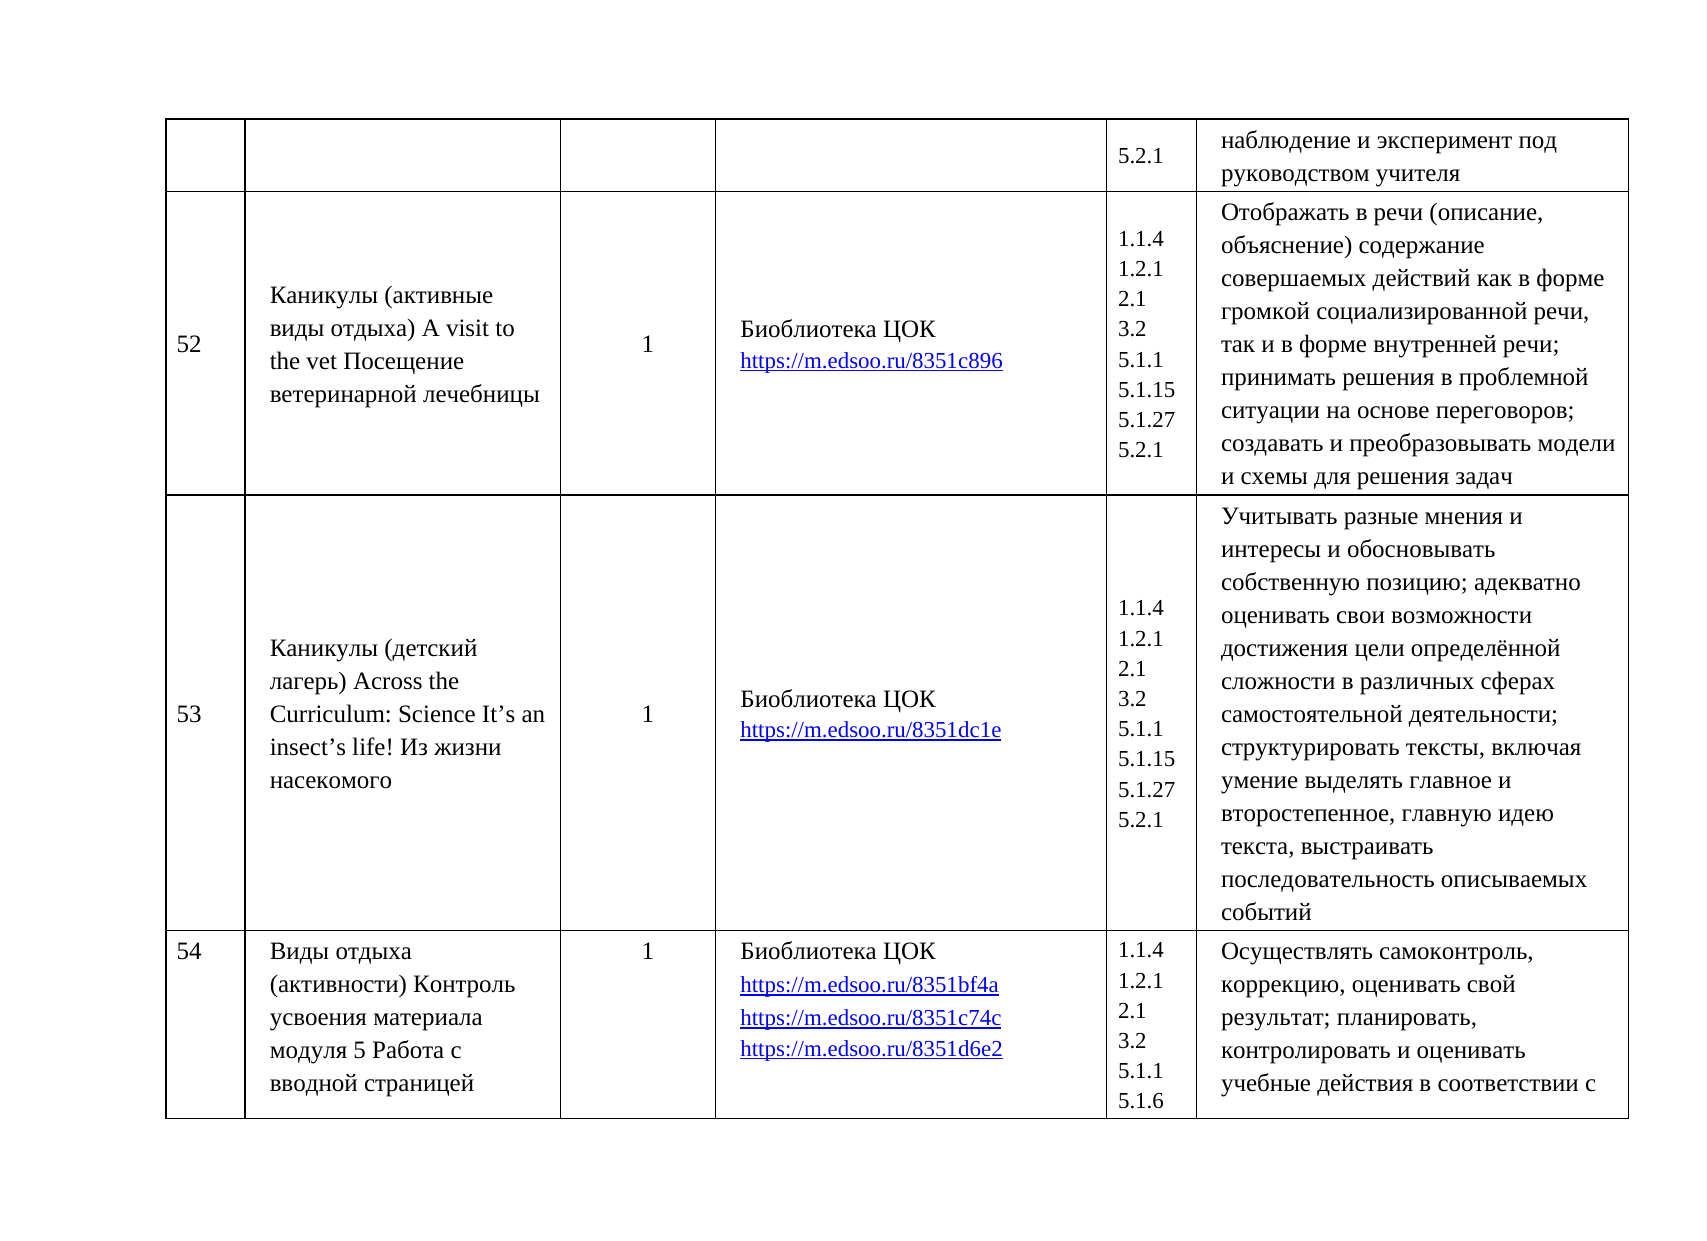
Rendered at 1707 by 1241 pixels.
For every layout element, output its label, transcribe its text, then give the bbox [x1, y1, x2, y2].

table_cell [1107, 931, 1196, 1118]
table_cell 52 [167, 192, 244, 494]
table_cell Каникулы (детский лагерь) Across the Curriculum: Science It’s an insect’s life! Из жизни насекомого [246, 496, 560, 930]
table_cell 1.1.4 1.2.1 2.1 3.2 5.1.1 5.1.15 5.1.27 5.2.1 [1107, 192, 1196, 494]
table_cell 53 [167, 496, 244, 930]
table_cell Биоблиотека ЦОК https://m.edsoo.ru/8351dc1e [716, 496, 1106, 930]
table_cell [716, 931, 1106, 1118]
table_cell Биоблиотека ЦОК https://m.edsoo.ru/8351c896 [716, 192, 1106, 494]
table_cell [1197, 931, 1628, 1118]
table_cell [716, 120, 1106, 191]
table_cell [1107, 120, 1196, 191]
table_cell 1.1.4 1.2.1 2.1 3.2 5.1.1 5.1.15 5.1.27 5.2.1 [1107, 496, 1196, 930]
table_cell Учитывать разные мнения и интересы и обосновывать собственную позицию; адекватно оценивать свои возможности достижения цели определённой сложности в различных сферах самостоятельной деятельности; структурировать тексты, включая умение выделять главное и второстепенное, главную идею текста, выстраивать последовательность описываемых событий [1197, 496, 1628, 930]
table_cell 1 [561, 931, 715, 1118]
table_cell Каникулы (активные виды отдыха) A visit to the vet Посещение ветеринарной лечебницы [246, 192, 560, 494]
table_cell 54 [167, 931, 244, 1118]
table_cell 1 [561, 192, 715, 494]
table_cell 1 [561, 120, 715, 191]
table_cell Отображать в речи (описание, объяснение) содержание совершаемых действий как в форме громкой социализированной речи, так и в форме внутренней речи; принимать решения в проблемной ситуации на основе переговоров; создавать и преобразовывать модели и схемы для решения задач [1197, 192, 1628, 494]
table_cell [1197, 120, 1628, 191]
table_cell 1 [561, 496, 715, 930]
table_cell 51 [167, 120, 244, 191]
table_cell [246, 931, 560, 1118]
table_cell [246, 120, 560, 191]
